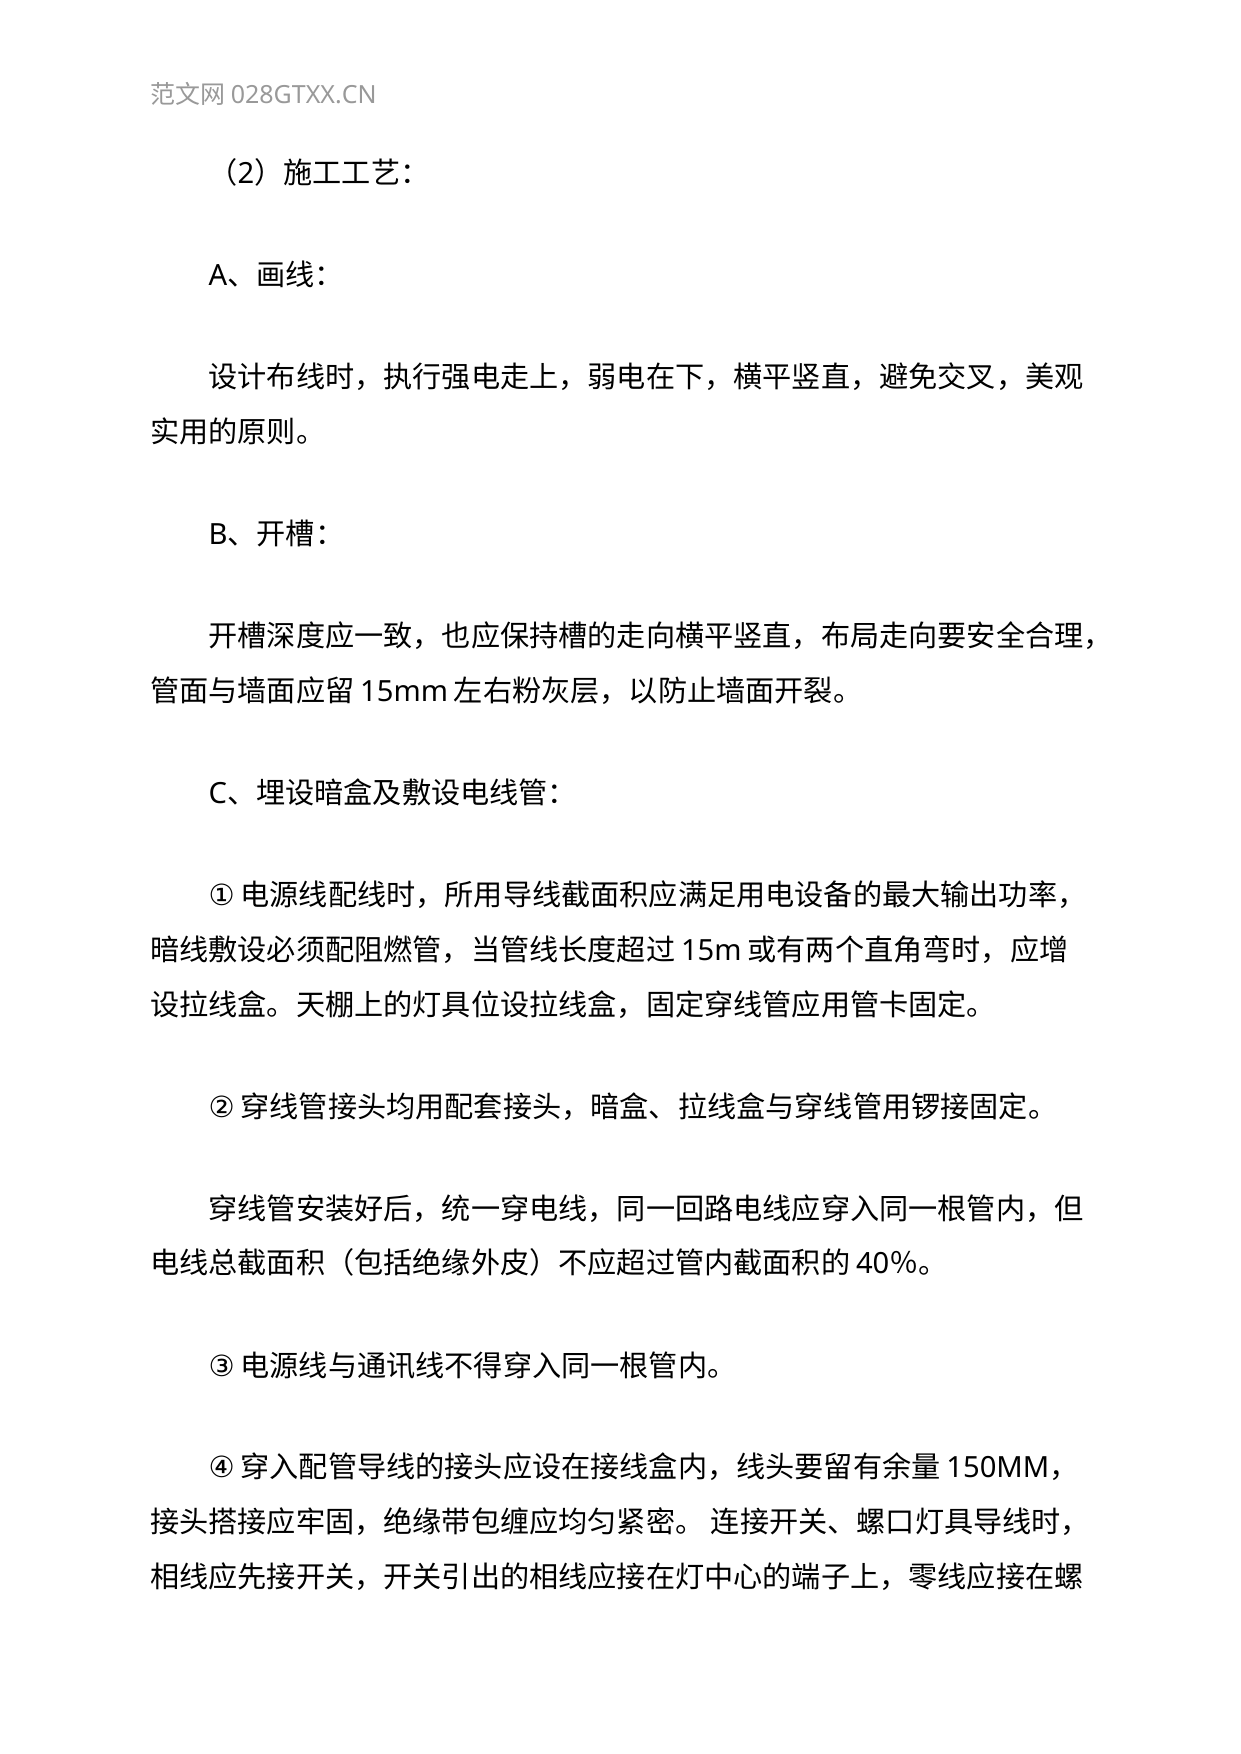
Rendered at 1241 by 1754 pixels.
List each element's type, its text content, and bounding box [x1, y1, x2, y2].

text 开槽深度应一致，也应保持槽的走向横平竖直，布局走向要安全合理，管面与墙面应留15mm左右粉灰层，以防止墙面开裂。 [150, 613, 1090, 710]
text ③电源线与通讯线不得穿入同一根管内。 [150, 1342, 1090, 1384]
text （2）施工工艺： [150, 150, 1090, 192]
text A、画线： [150, 252, 1090, 294]
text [150, 1444, 1090, 1596]
text ②穿线管接头均用配套接头，暗盒、拉线盒与穿线管用锣接固定。 [150, 1083, 1090, 1126]
text 穿线管安装好后，统一穿电线，同一回路电线应穿入同一根管内，但电线总截面积（包括绝缘外皮）不应超过管内截面积的40％。 [150, 1185, 1090, 1282]
text B、开槽： [150, 511, 1090, 553]
text ①电源线配线时，所用导线截面积应满足用电设备的最大输出功率，暗线敷设必须配阻燃管，当管线长度超过15m或有两个直角弯时，应增设拉线盒。天棚上的灯具位设拉线盒，固定穿线管应用管卡固定。 [150, 871, 1090, 1024]
text 设计布线时，执行强电走上，弱电在下，横平竖直，避免交叉，美观实用的原则。 [150, 354, 1090, 451]
text C、埋设暗盒及敷设电线管： [150, 769, 1090, 812]
